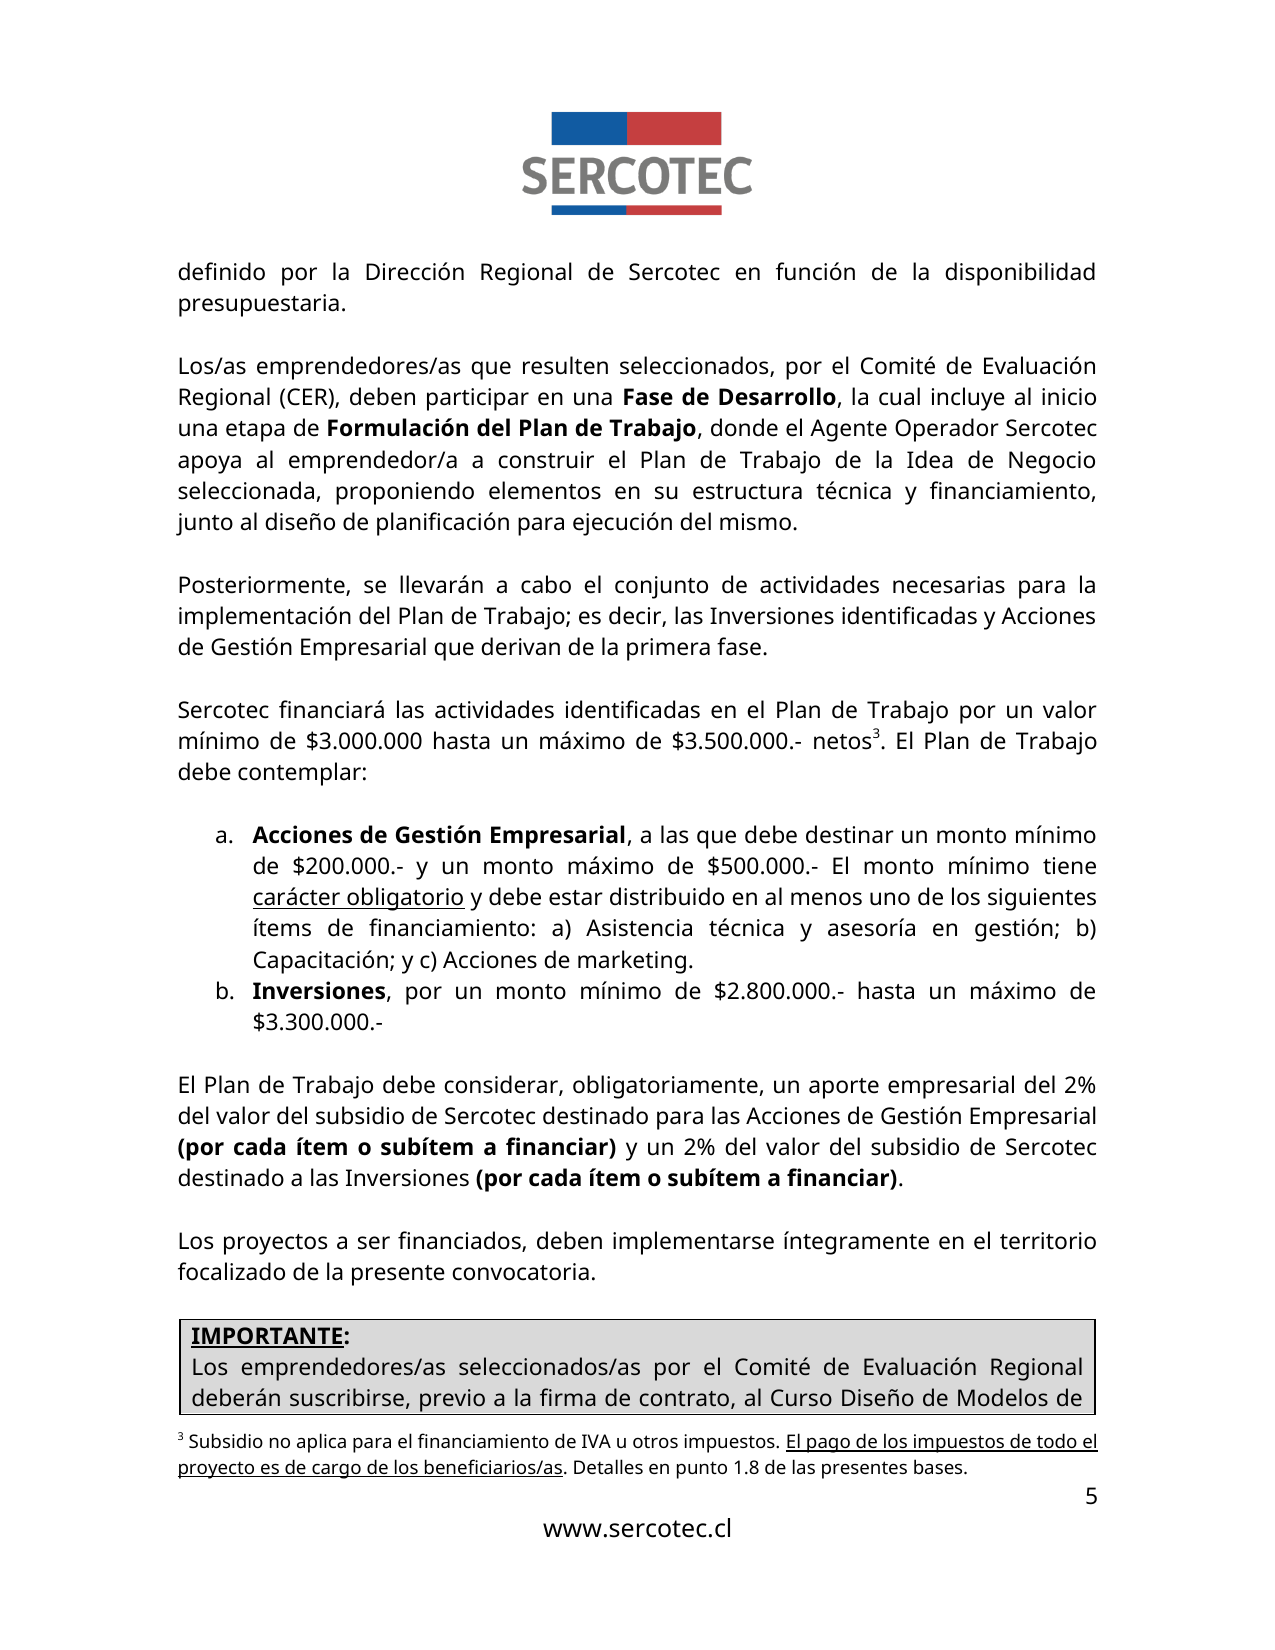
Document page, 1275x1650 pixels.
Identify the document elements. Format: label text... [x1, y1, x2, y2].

text Los/as emprendedores/as que resulten seleccionados, por el Comité de Evaluación Regional (CER), deben participar en una Fase de Desarrollo, la cual incluye al inicio una etapa de Formulación del Plan de Trabajo, donde el Agente Operador Sercotec apoya al emprendedor/a a construir el Plan de Trabajo de la Idea de Negocio seleccionada, proponiendo elementos en su estructura técnica y financiamiento, junto al diseño de planificación para ejecución del mismo. [177, 350, 1098, 537]
picture [512, 105, 763, 225]
list Acciones de Gestión Empresarial, a las que debe destinar un monto mínimo de $200.000.- y un monto máximo de $500.000.- El monto mínimo tiene carácter obligatorio y debe estar distribuido en al menos uno de los siguientes ítems de financiamiento: a) Asistencia técnica y asesoría en gestión; b) Capacitación; y c) Acciones de marketing. [215, 819, 1098, 975]
text Posteriormente, se llevarán a cabo el conjunto de actividades necesarias para la implementación del Plan de Trabajo; es decir, las Inversiones identificadas y Acciones de Gestión Empresarial que derivan de la primera fase. [177, 569, 1098, 662]
text El Plan de Trabajo debe considerar, obligatoriamente, un aporte empresarial del 2% del valor del subsidio de Sercotec destinado para las Acciones de Gestión Empresarial (por cada ítem o subítem a financiar) y un 2% del valor del subsidio de Sercotec destinado a las Inversiones (por cada ítem o subítem a financiar). [177, 1069, 1098, 1194]
list Inversiones, por un monto mínimo de $2.800.000.- hasta un máximo de $3.300.000.- [215, 975, 1098, 1037]
text Sercotec financiará las actividades identificadas en el Plan de Trabajo por un valor mínimo de $3.000.000 hasta un máximo de $3.500.000.- netos. El Plan de Trabajo debe contemplar: [177, 694, 1098, 787]
text Los proyectos a ser financiados, deben implementarse íntegramente en el territorio focalizado de la presente convocatoria. [177, 1225, 1098, 1287]
